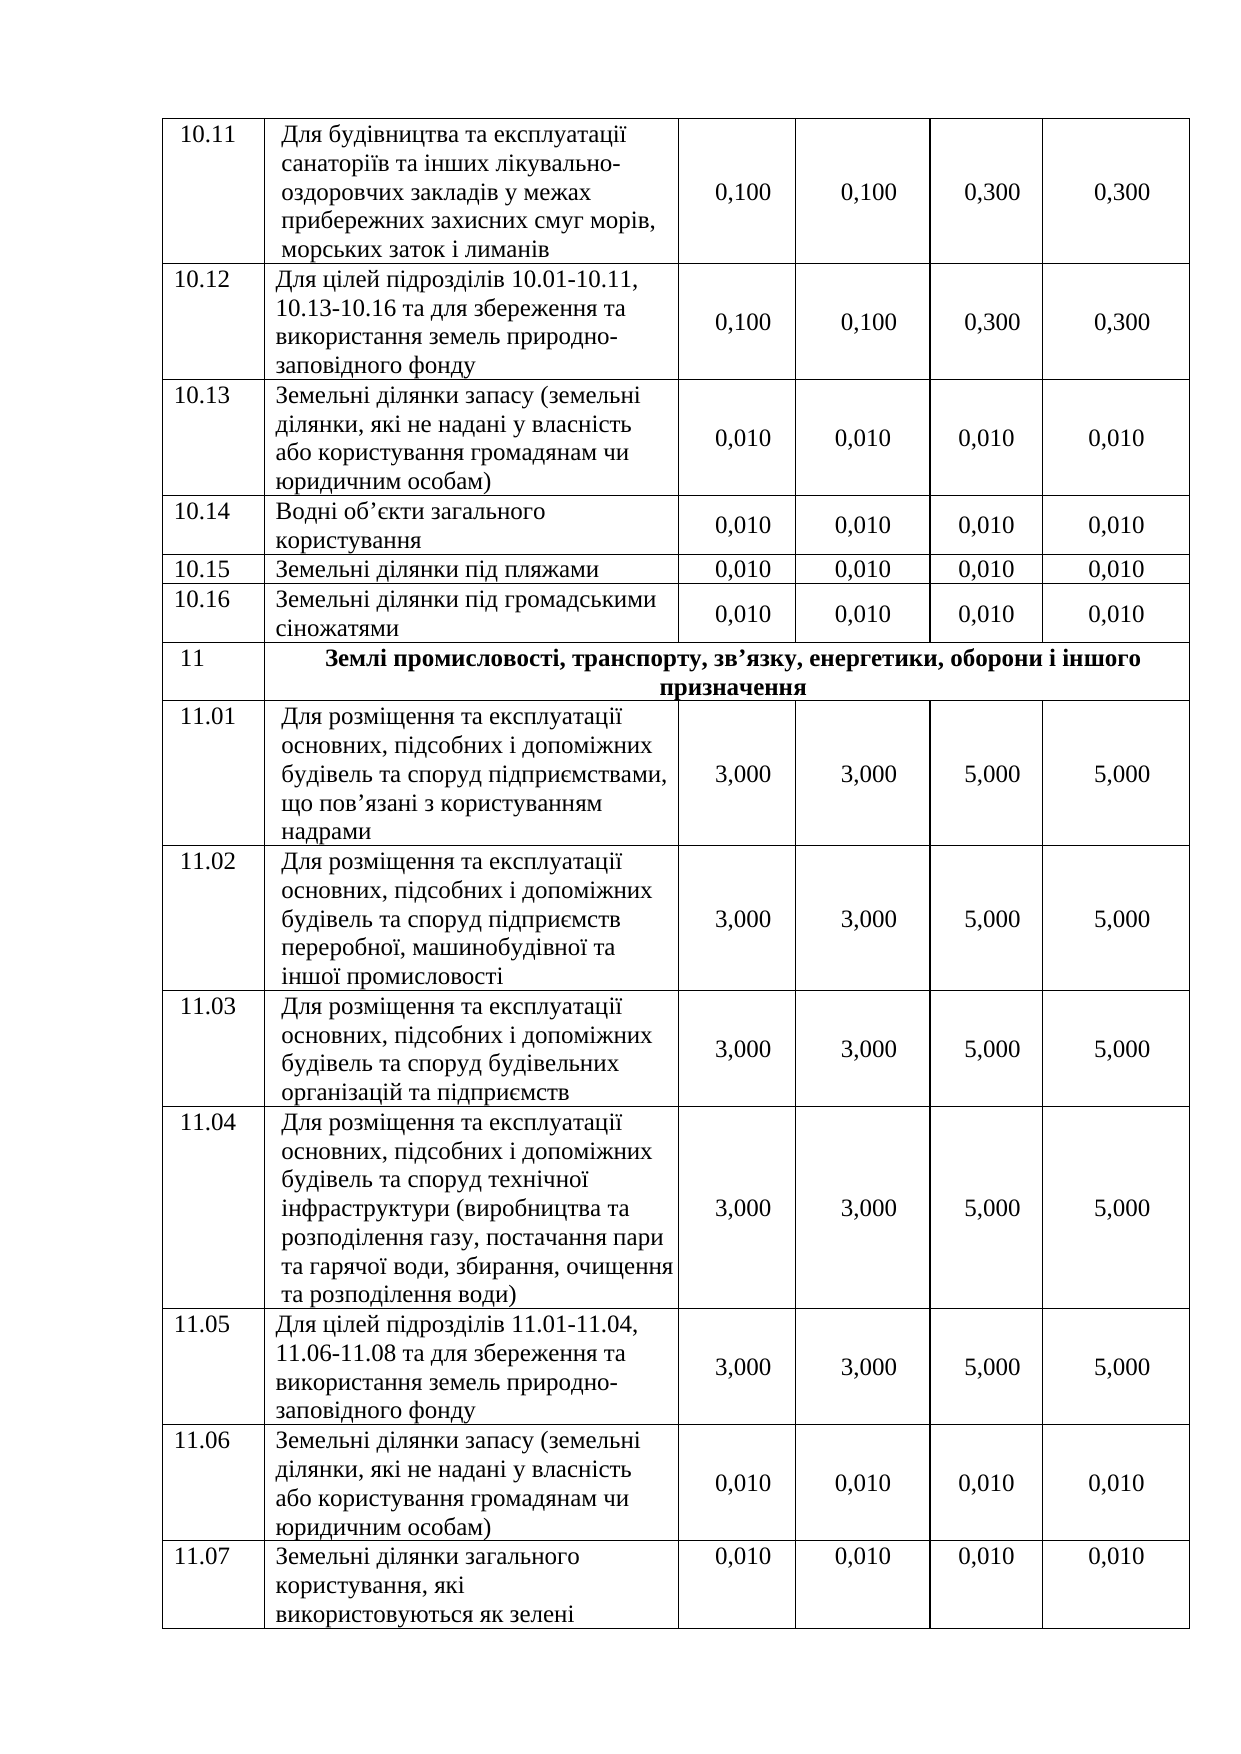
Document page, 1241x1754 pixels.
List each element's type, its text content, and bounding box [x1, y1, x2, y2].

table_cell 5,000 [1043, 991, 1189, 1106]
table_cell 0,300 [1043, 119, 1189, 263]
table_cell 10.12 [163, 264, 264, 379]
table_cell 10.13 [163, 380, 264, 495]
table_cell 3,000 [796, 1107, 929, 1308]
table_cell 11.03 [163, 991, 264, 1106]
table_cell 3,000 [796, 1309, 929, 1424]
table_cell 0,010 [679, 496, 795, 553]
table_cell 3,000 [796, 991, 929, 1106]
table_cell Для цілей підрозділів 10.01-10.11, 10.13-10.16 та для збереження та використання земель природно-заповідного фонду [265, 264, 678, 379]
table_cell Для розміщення та експлуатації основних, підсобних і допоміжних будівель та споруд підприємствами, що пов’язані з користуванням надрами [265, 701, 678, 845]
table_cell 11.01 [163, 701, 264, 845]
table_cell Для будівництва та експлуатації санаторіїв та інших лікувально-оздоровчих закладів у межах прибережних захисних смуг морів, морських заток і лиманів [265, 119, 678, 263]
table_cell 3,000 [679, 1107, 795, 1308]
table_cell 3,000 [679, 991, 795, 1106]
table_cell 0,010 [931, 1541, 1042, 1628]
table_cell 0,010 [796, 496, 929, 553]
table_cell 5,000 [931, 1309, 1042, 1424]
table_cell 10.14 [163, 496, 264, 553]
table_cell 3,000 [796, 846, 929, 990]
table_cell Земельні ділянки запасу (земельні ділянки, які не надані у власність або користування громадянам чи юридичним особам) [265, 380, 678, 495]
table_cell 11.02 [163, 846, 264, 990]
table_cell Для розміщення та експлуатації основних, підсобних і допоміжних будівель та споруд будівельних організацій та підприємств [265, 991, 678, 1106]
table_cell 0,010 [1043, 496, 1189, 553]
table_cell 3,000 [796, 701, 929, 845]
table_cell 0,010 [931, 584, 1042, 642]
table_cell 0,010 [796, 1541, 929, 1628]
table_cell 0,010 [679, 584, 795, 642]
table_cell 11.04 [163, 1107, 264, 1308]
table_cell 0,010 [931, 496, 1042, 553]
table_cell 11.07 [163, 1541, 264, 1628]
table_cell 0,010 [679, 555, 795, 583]
table_cell 0,100 [796, 119, 929, 263]
table_cell 5,000 [931, 1107, 1042, 1308]
table_cell 3,000 [679, 1309, 795, 1424]
table_cell 5,000 [1043, 1309, 1189, 1424]
table_cell 0,010 [796, 584, 929, 642]
table_cell 0,010 [931, 1425, 1042, 1540]
table_cell 0,010 [1043, 555, 1189, 583]
table_cell 5,000 [1043, 1107, 1189, 1308]
table_cell Для розміщення та експлуатації основних, підсобних і допоміжних будівель та споруд технічної інфраструктури (виробництва та розподілення газу, постачання пари та гарячої води, збирання, очищення та розподілення води) [265, 1107, 678, 1308]
table_cell Водні об’єкти загального користування [265, 496, 678, 553]
table_cell 3,000 [679, 701, 795, 845]
table_cell 3,000 [679, 846, 795, 990]
table_cell 0,010 [679, 1541, 795, 1628]
table_cell 11.06 [163, 1425, 264, 1540]
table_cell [265, 1541, 678, 1628]
table_cell Земельні ділянки запасу (земельні ділянки, які не надані у власність або користування громадянам чи юридичним особам) [265, 1425, 678, 1540]
table_cell 0,010 [679, 1425, 795, 1540]
table_cell Для цілей підрозділів 11.01-11.04, 11.06-11.08 та для збереження та використання земель природно-заповідного фонду [265, 1309, 678, 1424]
table_cell Земельні ділянки під громадськими сіножатями [265, 584, 678, 642]
table_cell 0,010 [1043, 1425, 1189, 1540]
table_cell Для розміщення та експлуатації основних, підсобних і допоміжних будівель та споруд підприємств переробної, машинобудівної та іншої промисловості [265, 846, 678, 990]
table_cell 0,300 [931, 264, 1042, 379]
table_cell 10.11 [163, 119, 264, 263]
table_cell 0,100 [679, 119, 795, 263]
table_cell 0,100 [796, 264, 929, 379]
table_cell 0,010 [1043, 584, 1189, 642]
table_cell 0,100 [679, 264, 795, 379]
table_cell 5,000 [931, 846, 1042, 990]
table_cell 0,010 [1043, 1541, 1189, 1628]
table_cell 0,010 [796, 555, 929, 583]
table_cell 5,000 [931, 991, 1042, 1106]
table_cell 5,000 [1043, 846, 1189, 990]
table_cell 0,010 [796, 1425, 929, 1540]
table_cell 5,000 [1043, 701, 1189, 845]
table_cell 11 [163, 643, 264, 700]
table_cell Земельні ділянки під пляжами [265, 555, 678, 583]
table_cell 10.15 [163, 555, 264, 583]
table_cell 0,010 [679, 380, 795, 495]
table_cell 0,300 [931, 119, 1042, 263]
table_cell Землі промисловості, транспорту, зв’язку, енергетики, оборони і іншого призначення [265, 643, 1189, 700]
table_cell 0,300 [1043, 264, 1189, 379]
table_cell 0,010 [931, 380, 1042, 495]
table_cell 0,010 [931, 555, 1042, 583]
table_cell 11.05 [163, 1309, 264, 1424]
table_cell 0,010 [796, 380, 929, 495]
table_cell 5,000 [931, 701, 1042, 845]
table_cell 10.16 [163, 584, 264, 642]
table_cell 0,010 [1043, 380, 1189, 495]
